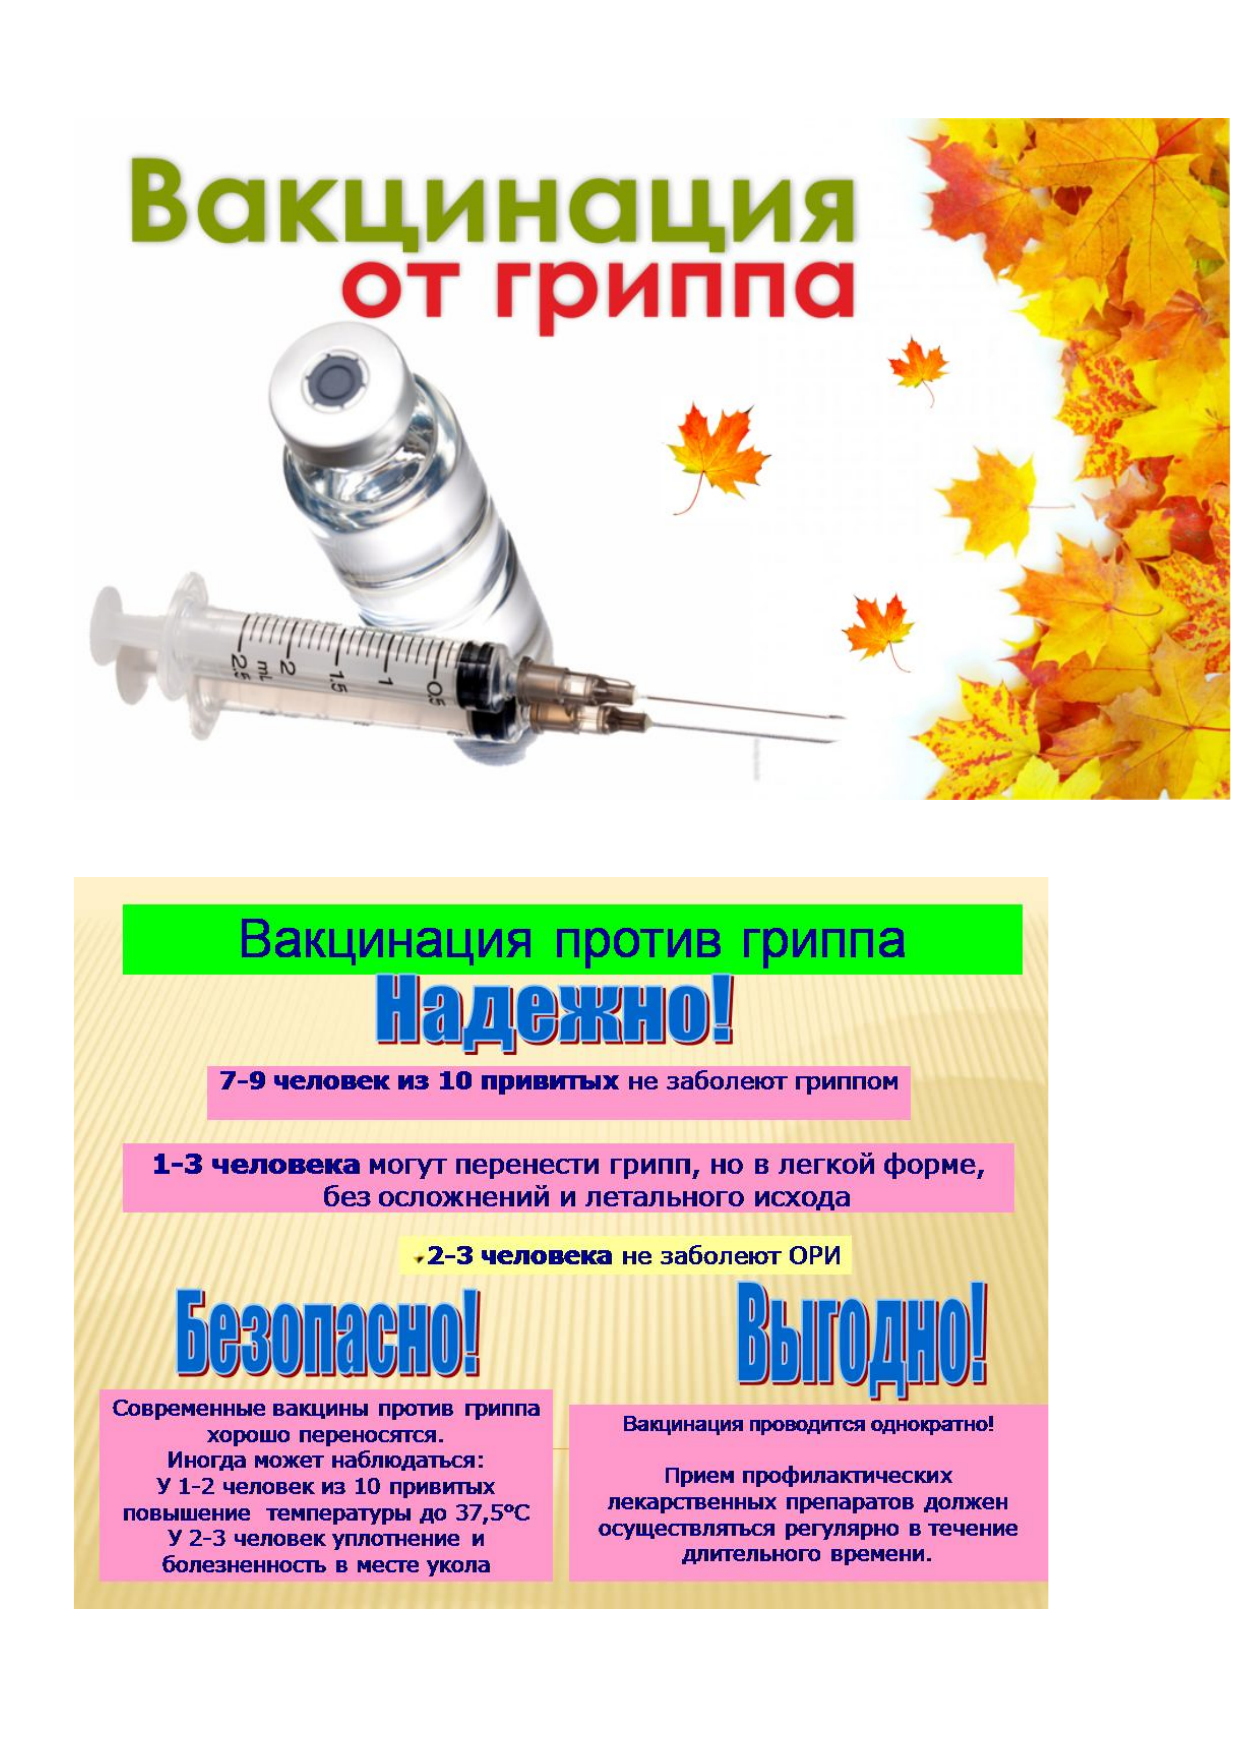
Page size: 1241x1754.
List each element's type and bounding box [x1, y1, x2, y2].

picture [73, 877, 1049, 1609]
picture [73, 118, 1231, 800]
